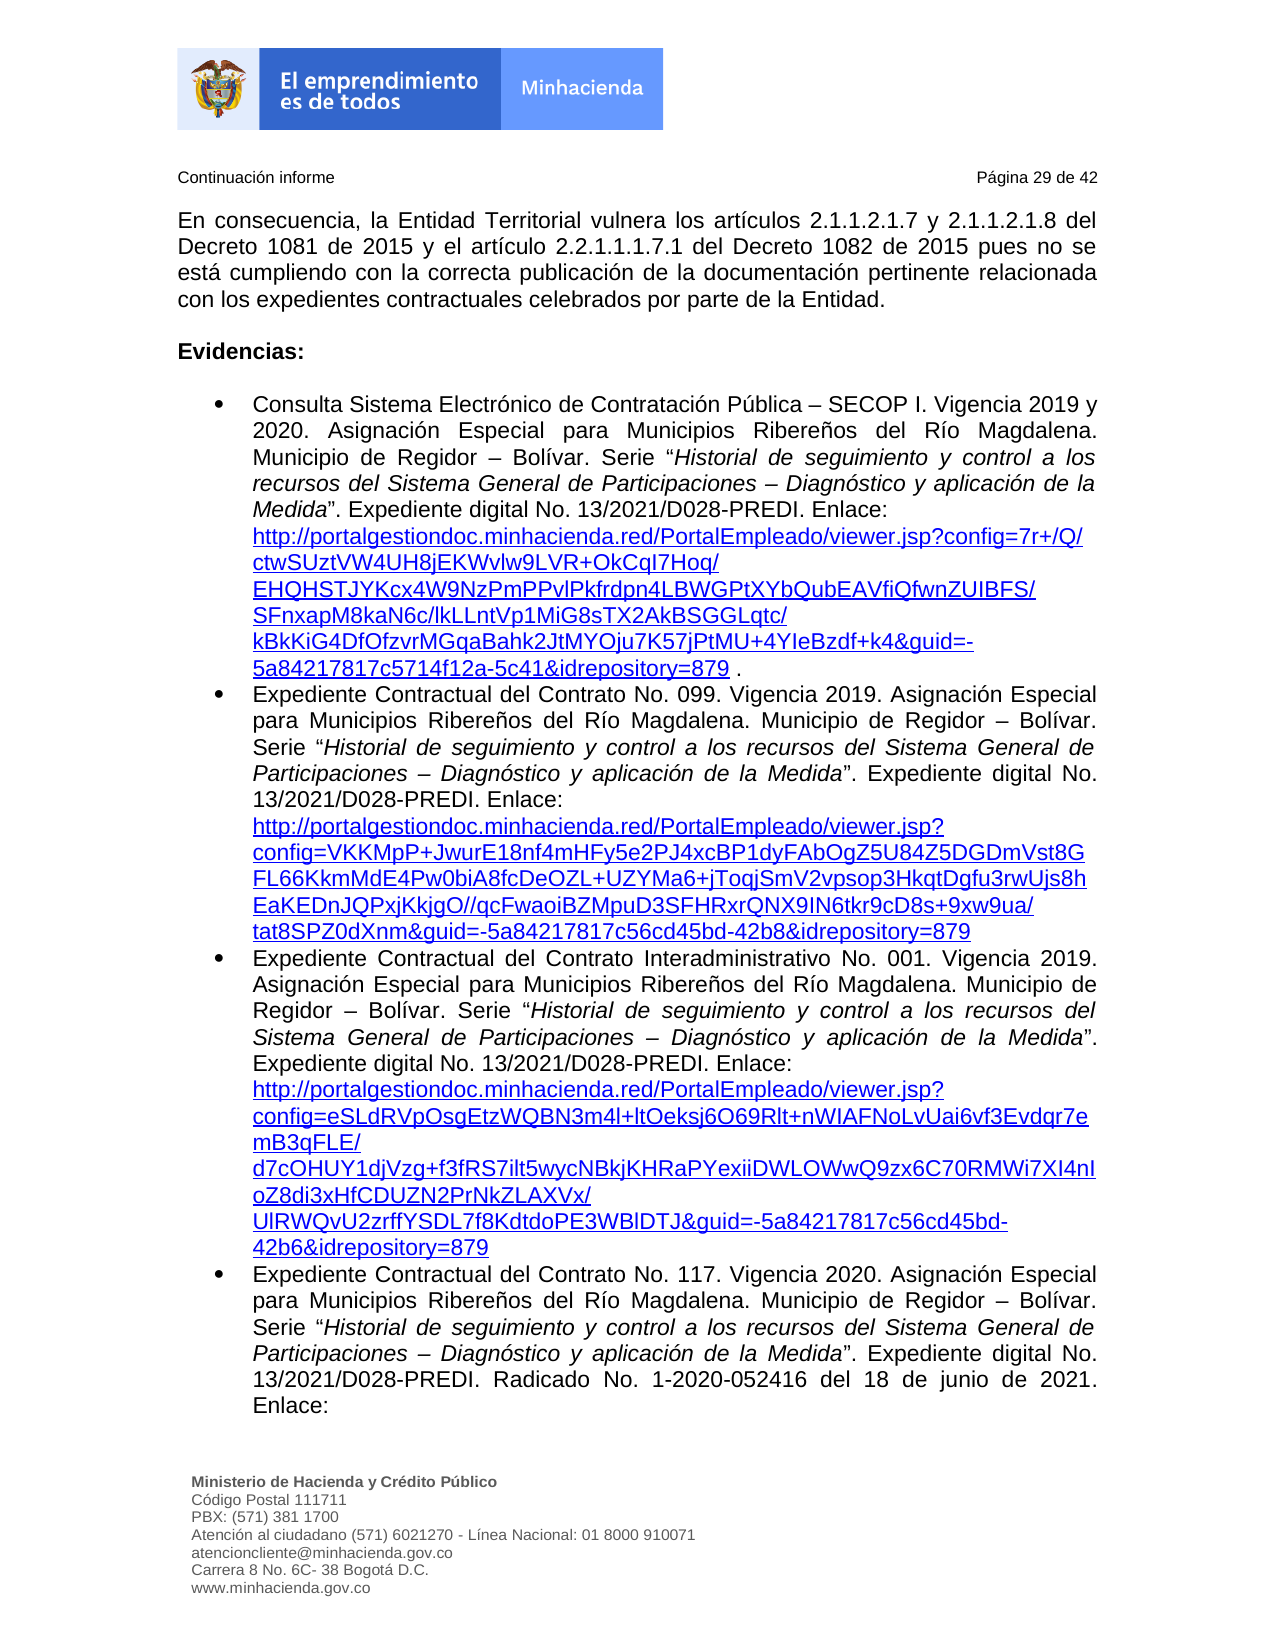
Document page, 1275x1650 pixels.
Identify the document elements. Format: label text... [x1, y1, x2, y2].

text En consecuencia, la Entidad Territorial vulnera los artículos 2.1.1.2.1.7 y 2.1.1.2.1.8 del Decreto 1081 de 2015 y el artículo 2.2.1.1.1.7.1 del Decreto 1082 de 2015 pues no se está cumpliendo con la correcta publicación de la documentación pertinente relacionada con los expedientes contractuales celebrados por parte de la Entidad. [177, 207, 1098, 312]
list Consulta Sistema Electrónico de Contratación Pública – SECOP I. Vigencia 2019 y 2020. Asignación Especial para Municipios Ribereños del Río Magdalena. Municipio de Regidor – Bolívar. Serie “Historial de seguimiento y control a los recursos del Sistema General de Participaciones – Diagnóstico y aplicación de la Medida”. Expediente digital No. 13/2021/D028-PREDI. Enlace: [215, 391, 1098, 523]
list Expediente Contractual del Contrato No. 099. Vigencia 2019. Asignación Especial para Municipios Ribereños del Río Magdalena. Municipio de Regidor – Bolívar. Serie “Historial de seguimiento y control a los recursos del Sistema General de Participaciones – Diagnóstico y aplicación de la Medida”. Expediente digital No. 13/2021/D028-PREDI. Enlace: [215, 681, 1098, 813]
list http://portalgestiondoc.minhacienda.red/PortalEmpleado/viewer.jsp?config=eSLdRVpOsgEtzWQBN3m4l+ltOeksj6O69Rlt+nWIAFNoLvUai6vf3Evdqr7emB3qFLE/d7cOHUY1djVzg+f3fRS7ilt5wycNBkjKHRaPYexiiDWLOWwQ9zx6C70RMWi7XI4nIoZ8di3xHfCDUZN2PrNkZLAXVx/UlRWQvU2zrffYSDL7f8KdtdoPE3WBlDTJ&guid=-5a84217817c56cd45bd-42b6&idrepository=879 [252, 1076, 1098, 1261]
list Expediente Contractual del Contrato No. 117. Vigencia 2020. Asignación Especial para Municipios Ribereños del Río Magdalena. Municipio de Regidor – Bolívar. Serie “Historial de seguimiento y control a los recursos del Sistema General de Participaciones – Diagnóstico y aplicación de la Medida”. Expediente digital No. 13/2021/D028-PREDI. Radicado No. 1-2020-052416 del 18 de junio de 2021. Enlace: [215, 1261, 1098, 1419]
list Expediente Contractual del Contrato Interadministrativo No. 001. Vigencia 2019. Asignación Especial para Municipios Ribereños del Río Magdalena. Municipio de Regidor – Bolívar. Serie “Historial de seguimiento y control a los recursos del Sistema General de Participaciones – Diagnóstico y aplicación de la Medida”. Expediente digital No. 13/2021/D028-PREDI. Enlace: [215, 944, 1098, 1076]
list http://portalgestiondoc.minhacienda.red/PortalEmpleado/viewer.jsp?config=7r+/Q/ctwSUztVW4UH8jEKWvlw9LVR+OkCqI7Hoq/EHQHSTJYKcx4W9NzPmPPvlPkfrdpn4LBWGPtXYbQubEAVfiQfwnZUIBFS/SFnxapM8kaN6c/lkLLntVp1MiG8sTX2AkBSGGLqtc/kBkKiG4DfOfzvrMGqaBahk2JtMYOju7K57jPtMU+4YIeBzdf+k4&guid=-5a84217817c5714f12a-5c41&idrepository=879 . [252, 523, 1098, 681]
picture [177, 29, 664, 149]
list http://portalgestiondoc.minhacienda.red/PortalEmpleado/viewer.jsp?config=VKKMpP+JwurE18nf4mHFy5e2PJ4xcBP1dyFAbOgZ5U84Z5DGDmVst8GFL66KkmMdE4Pw0biA8fcDeOZL+UZYMa6+jToqjSmV2vpsop3HkqtDgfu3rwUjs8hEaKEDnJQPxjKkjgO//qcFwaoiBZMpuD3SFHRxrQNX9IN6tkr9cD8s+9xw9ua/tat8SPZ0dXnm&guid=-5a84217817c56cd45bd-42b8&idrepository=879 [252, 813, 1098, 944]
text Evidencias: [177, 338, 1098, 365]
